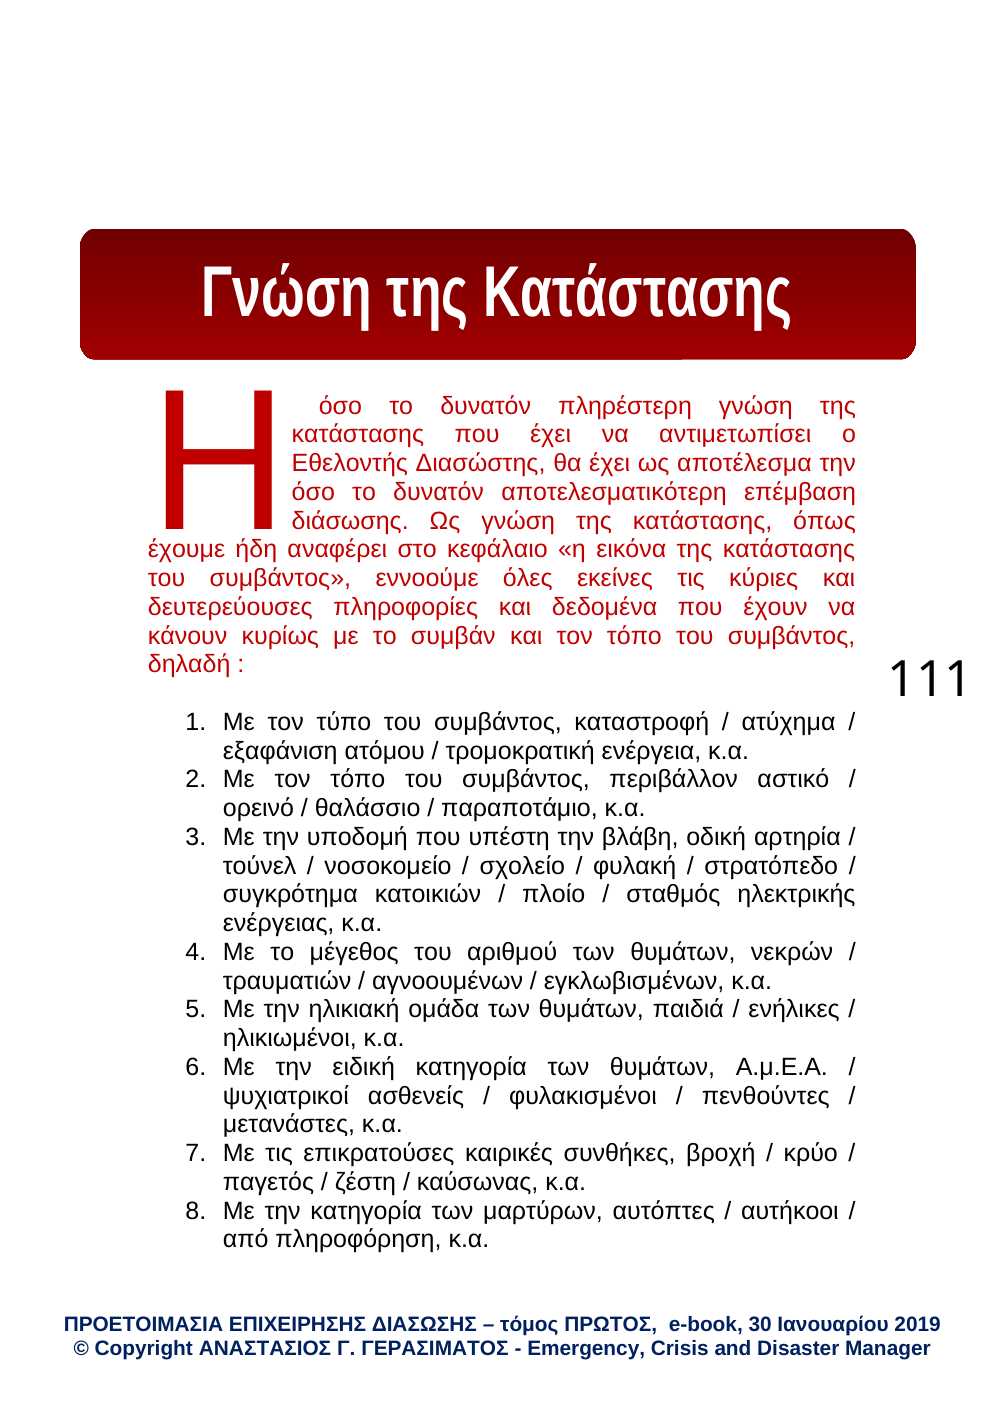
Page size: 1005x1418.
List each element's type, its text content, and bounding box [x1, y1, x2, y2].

list Με το μέγεθος του αριθμού των θυμάτων, νεκρών / τραυματιών / αγνοουμένων / εγκλωβισμένων, κ.α. [185, 937, 856, 994]
list Με τον τόπο του συμβάντος, περιβάλλον αστικό / ορεινό / θαλάσσιο / παραποτάμιο, κ.α. [185, 764, 856, 822]
text όσο το δυνατόν πληρέστερη γνώση της κατάστασης που έχει να αντιμετωπίσει ο Εθελοντής Διασώστης, θα έχει ως αποτέλεσμα την όσο το δυνατόν αποτελεσματικότερη επέμβαση διάσωσης. Ως γνώση της κατάστασης, όπως έχουμε ήδη αναφέρει στο κεφάλαιο «η εικόνα της κατάστασης του συμβάντος», εννοούμε όλες εκείνες τις κύριες και δευτερεύουσες πληροφορίες και δεδομένα που έχουν να κάνουν κυρίως με το συμβάν και τον τόπο του συμβάντος, δηλαδή : [148, 391, 856, 678]
list Με την κατηγορία των μαρτύρων, αυτόπτες / αυτήκοοι / από πληροφόρηση, κ.α. [185, 1196, 856, 1253]
list Με την ειδική κατηγορία των θυμάτων, Α.μ.Ε.Α. / ψυχιατρικοί ασθενείς / φυλακισμένοι / πενθούντες / μετανάστες, κ.α. [185, 1052, 856, 1138]
list Με την υποδομή που υπέστη την βλάβη, οδική αρτηρία / τούνελ / νοσοκομείο / σχολείο / φυλακή / στρατόπεδο / συγκρότημα κατοικιών / πλοίο / σταθμός ηλεκτρικής ενέργειας, κ.α. [185, 822, 856, 937]
list Με την ηλικιακή ομάδα των θυμάτων, παιδιά / ενήλικες / ηλικιωμένοι, κ.α. [185, 994, 856, 1052]
list Με τον τύπο του συμβάντος, καταστροφή / ατύχημα / εξαφάνιση ατόμου / τρομοκρατική ενέργεια, κ.α. [185, 707, 856, 764]
list Με τις επικρατούσες καιρικές συνθήκες, βροχή / κρύο / παγετός / ζέστη / καύσωνας, κ.α. [185, 1138, 856, 1196]
